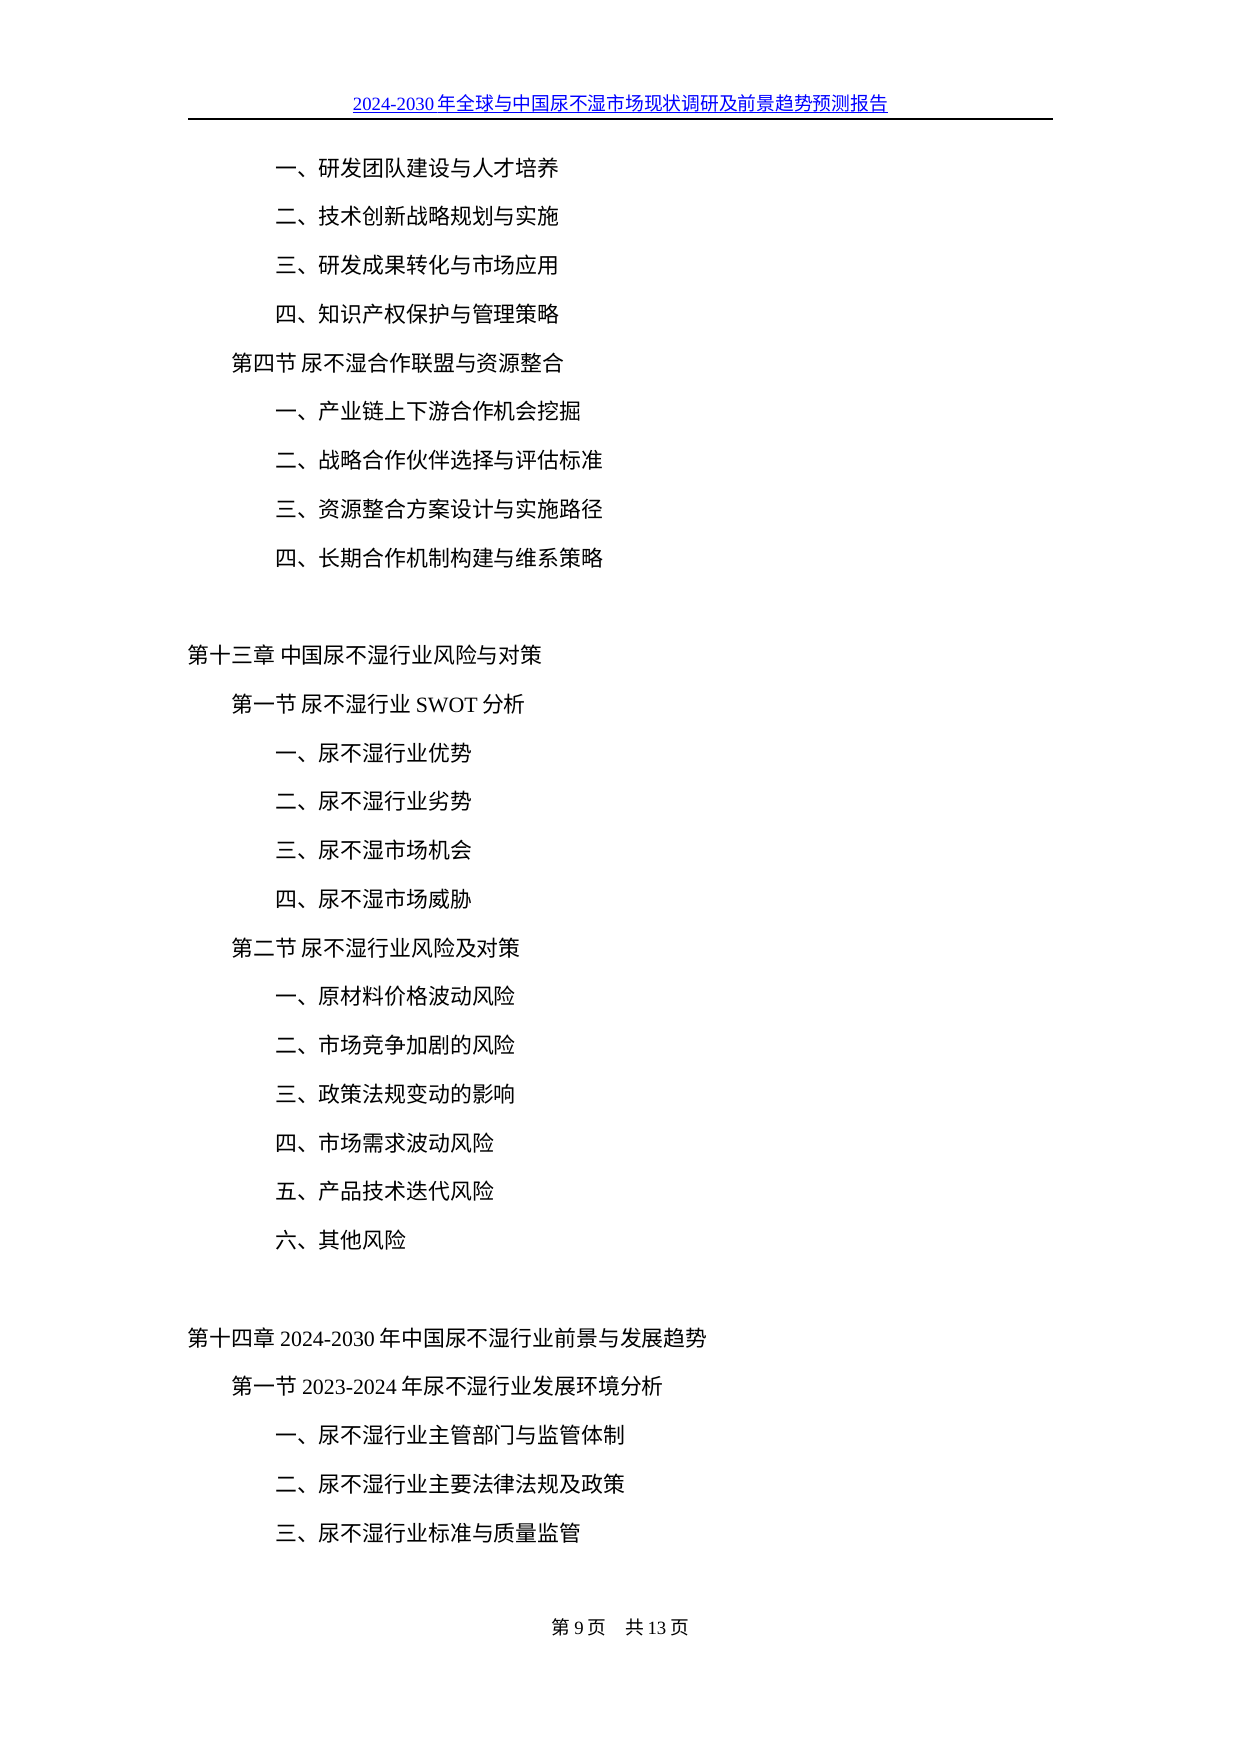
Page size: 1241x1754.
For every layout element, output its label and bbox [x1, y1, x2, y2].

text [187, 150, 1053, 1548]
